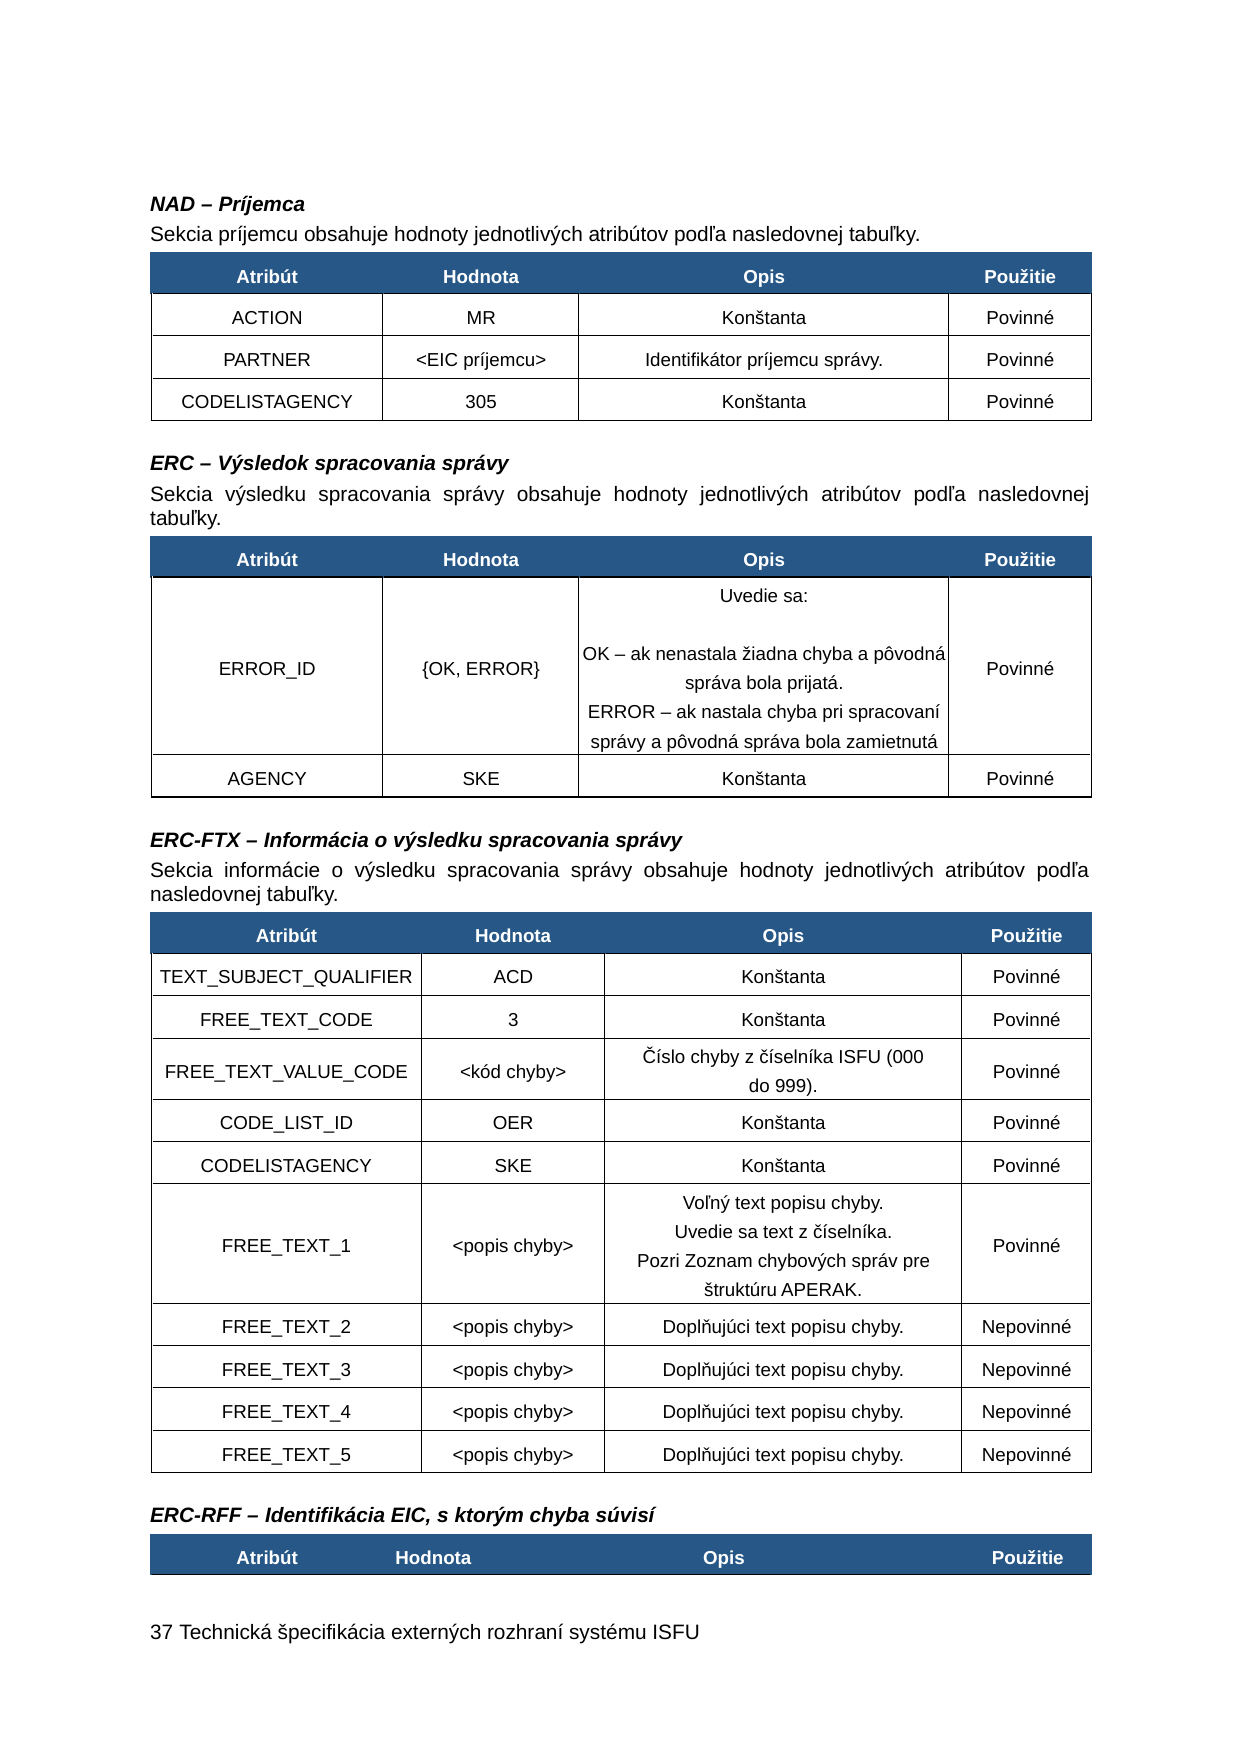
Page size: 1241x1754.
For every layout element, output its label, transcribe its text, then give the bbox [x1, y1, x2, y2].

table_cell FREE_TEXT_4 [152, 1388, 421, 1430]
table_cell Voľný text popisu chyby. Uvedie sa text z číselníka. Pozri Zoznam chybových správ pre štruktúru APERAK. [605, 1184, 961, 1302]
text ERC – Výsledok spracovania správy [150, 451, 1090, 475]
table_header Hodnota [384, 254, 578, 293]
table_cell ACTION [152, 294, 382, 335]
table_cell Konštanta [605, 996, 961, 1037]
table_cell Konštanta [579, 294, 948, 335]
text Sekcia príjemcu obsahuje hodnoty jednotlivých atribútov podľa nasledovnej tabuľky. [150, 222, 1090, 246]
table_cell FREE_TEXT_2 [152, 1304, 421, 1345]
table_cell Nepovinné [962, 1345, 1091, 1387]
table_header Hodnota [384, 538, 578, 576]
table_header Atribút [152, 914, 420, 953]
table_cell FREE_TEXT_1 [152, 1184, 421, 1302]
text Sekcia výsledku spracovania správy obsahuje hodnoty jednotlivých atribútov podľa nasledovnej tabuľky. [150, 481, 1090, 529]
table_cell Identifikátor príjemcu správy. [579, 336, 948, 378]
table_cell <popis chyby> [422, 1431, 604, 1472]
table_header Atribút [152, 254, 382, 293]
table_cell <popis chyby> [422, 1346, 604, 1387]
table_header Atribút [152, 1536, 382, 1574]
table_cell ERROR_ID [152, 577, 382, 754]
table_cell MR [383, 294, 578, 335]
table_header Použitie [963, 914, 1090, 953]
table_cell TEXT_SUBJECT_QUALIFIER [152, 954, 421, 995]
table_cell <EIC príjemcu> [383, 336, 578, 378]
table_cell CODELISTAGENCY [152, 1142, 421, 1183]
table_cell <kód chyby> [422, 1039, 604, 1098]
table_cell CODELISTAGENCY [152, 379, 382, 420]
table_cell ACD [422, 954, 604, 995]
table_cell {OK, ERROR} [383, 578, 578, 754]
table_cell Povinné [949, 335, 1091, 378]
table_cell FREE_TEXT_3 [152, 1346, 421, 1387]
text ERC-FTX – Informácia o výsledku spracovania správy [150, 828, 1090, 852]
table_header Opis [580, 254, 948, 293]
table_cell Konštanta [605, 1100, 961, 1141]
table_cell <popis chyby> [422, 1388, 604, 1430]
table_header Opis [606, 914, 961, 953]
table_header Použitie [965, 1536, 1090, 1574]
text NAD – Príjemca [150, 192, 1090, 216]
table_cell AGENCY [152, 755, 382, 796]
table_cell SKE [422, 1142, 604, 1183]
text Sekcia informácie o výsledku spracovania správy obsahuje hodnoty jednotlivých atribútov podľa nasledovnej tabuľky. [150, 858, 1090, 906]
table_cell Povinné [949, 378, 1091, 420]
table_cell Doplňujúci text popisu chyby. [605, 1388, 961, 1430]
table_header Hodnota [384, 1536, 483, 1574]
table_header Atribút [152, 538, 382, 576]
table_header Použitie [950, 538, 1090, 576]
table_cell Nepovinné [962, 1303, 1091, 1345]
table_cell FREE_TEXT_CODE [152, 996, 421, 1037]
table_cell Uvedie sa: OK – ak nenastala žiadna chyba a pôvodná správa bola prijatá. ERROR – ak nastala chyba pri spracovaní správy a pôvodná správa bola zamietnutá [579, 578, 948, 754]
table_cell Povinné [962, 1038, 1091, 1098]
table_cell Konštanta [579, 755, 948, 796]
table_cell 305 [383, 379, 578, 420]
table_cell Konštanta [605, 954, 961, 995]
table_cell OER [422, 1100, 604, 1141]
table_cell Konštanta [605, 1142, 961, 1183]
table_cell Povinné [949, 294, 1091, 335]
table_cell Povinné [962, 1099, 1091, 1141]
table_cell Doplňujúci text popisu chyby. [605, 1304, 961, 1345]
table_header Použitie [950, 254, 1090, 293]
table_cell Doplňujúci text popisu chyby. [605, 1431, 961, 1472]
table_cell Doplňujúci text popisu chyby. [605, 1346, 961, 1387]
table_header Hodnota [423, 914, 604, 953]
table_cell <popis chyby> [422, 1184, 604, 1302]
table_cell Povinné [962, 954, 1091, 995]
table_cell 3 [422, 996, 604, 1037]
table_cell Povinné [962, 1183, 1091, 1302]
table_cell Povinné [949, 578, 1091, 754]
table_cell Konštanta [579, 379, 948, 420]
table_header Opis [580, 538, 948, 576]
text ERC-RFF – Identifikácia EIC, s ktorým chyba súvisí [150, 1503, 1090, 1527]
table_cell Povinné [962, 995, 1091, 1037]
table_header Opis [485, 1536, 963, 1574]
table_cell Povinné [949, 754, 1091, 796]
table_cell Nepovinné [962, 1430, 1091, 1472]
table_cell FREE_TEXT_VALUE_CODE [152, 1039, 421, 1098]
table_cell CODE_LIST_ID [152, 1100, 421, 1141]
table_cell SKE [383, 755, 578, 796]
table_cell Číslo chyby z číselníka ISFU (000 do 999). [605, 1039, 961, 1098]
table_cell <popis chyby> [422, 1304, 604, 1345]
table_cell Nepovinné [962, 1387, 1091, 1430]
table_cell PARTNER [152, 336, 382, 378]
table_cell FREE_TEXT_5 [152, 1431, 421, 1472]
table_cell Povinné [962, 1141, 1091, 1183]
